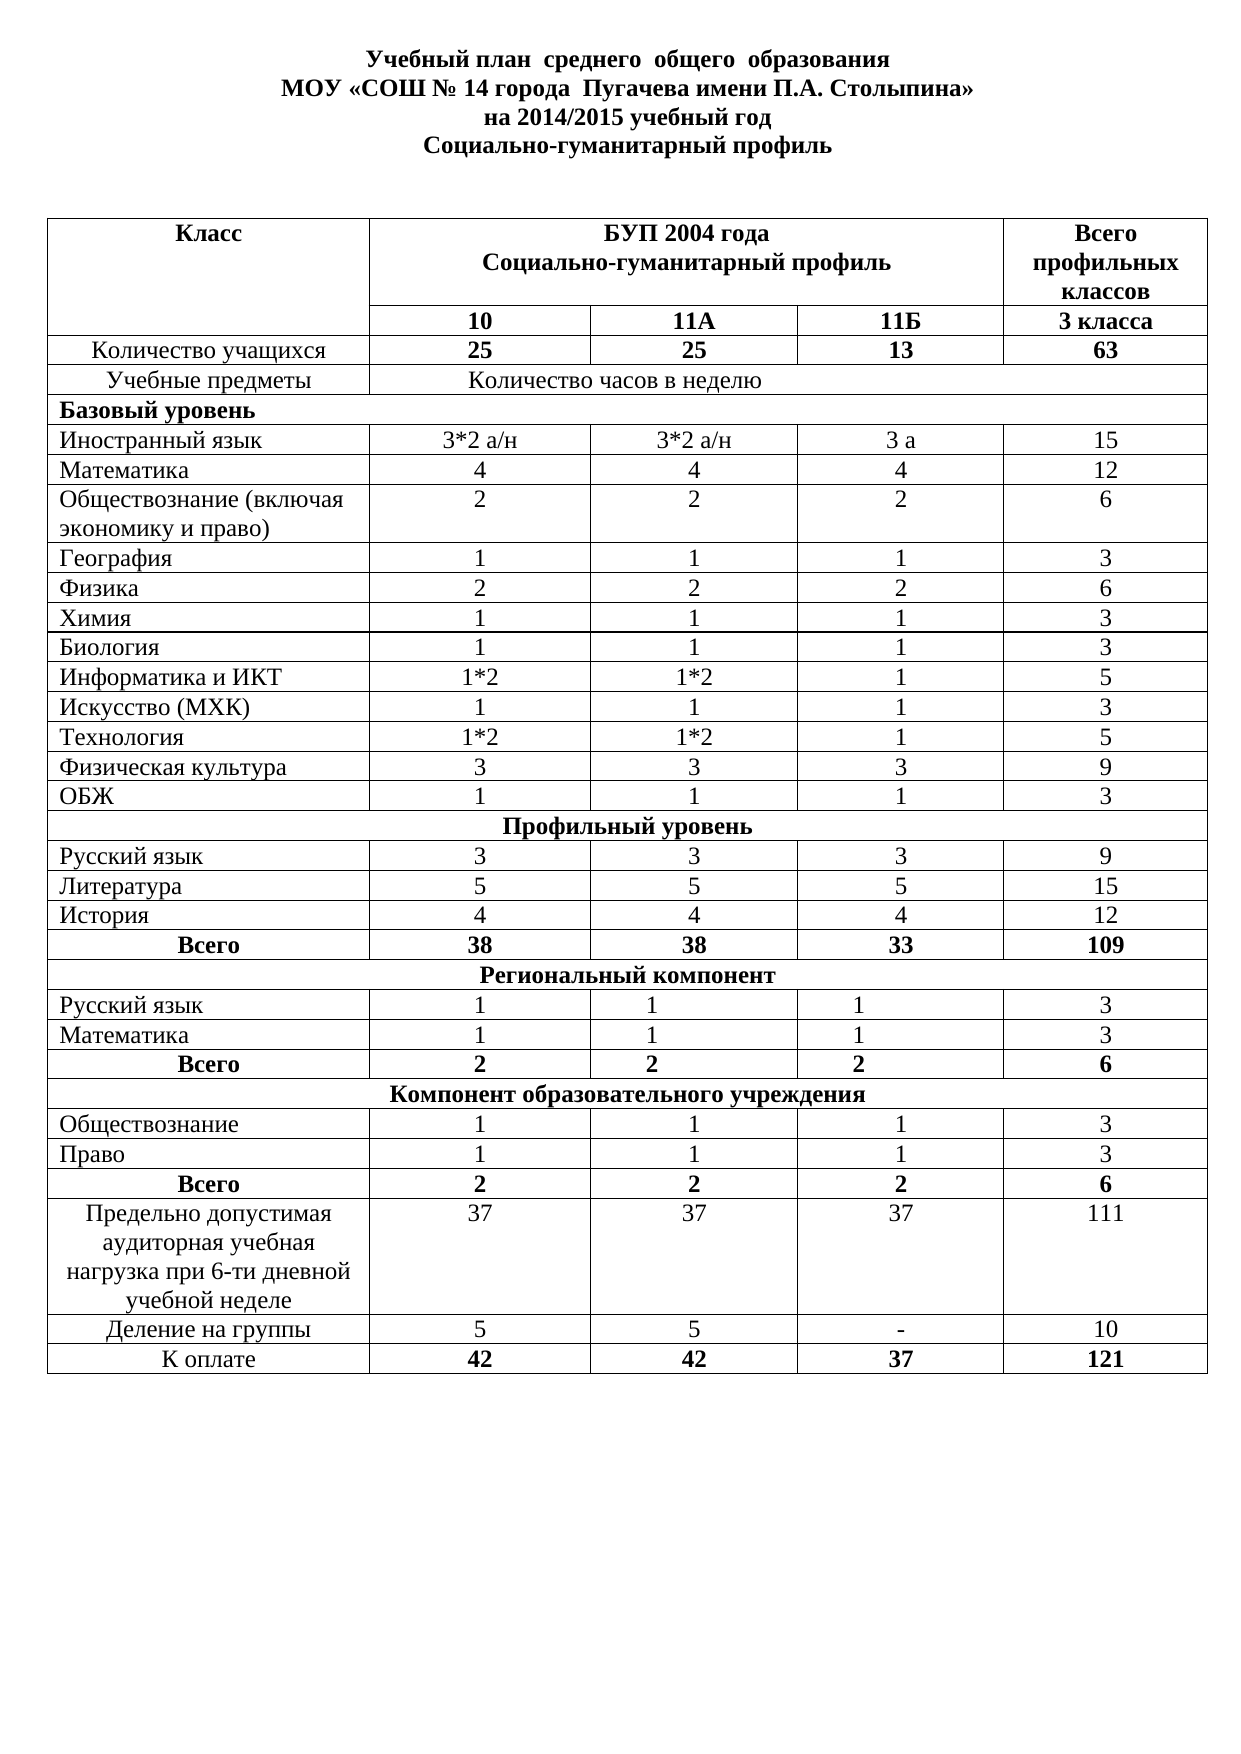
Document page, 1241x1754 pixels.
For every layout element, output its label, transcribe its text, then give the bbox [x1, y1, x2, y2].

table_cell 2 [591, 1050, 797, 1078]
table_cell Математика [48, 1020, 369, 1048]
table_cell 4 [591, 901, 797, 929]
table_cell 1 [591, 1139, 797, 1168]
table_cell Русский язык [48, 841, 369, 870]
text МОУ «СОШ № 14 города Пугачева имени П.А. Столыпина» [59, 73, 1196, 102]
table_cell 33 [798, 930, 1003, 959]
table_cell 2 [798, 485, 1003, 542]
table_header БУП 2004 года Социально-гуманитарный профиль [370, 219, 1003, 305]
table_cell 1 [370, 781, 590, 810]
table_cell 1 [370, 1109, 590, 1138]
table_cell География [48, 543, 369, 572]
table_cell 5 [798, 871, 1003, 899]
table_cell 1 [591, 781, 797, 810]
table_cell 37 [798, 1199, 1003, 1313]
text на 2014/2015 учебный год [59, 102, 1196, 131]
table_cell 2 [370, 573, 590, 602]
table_cell 3 [370, 752, 590, 780]
table_cell Деление на группы [48, 1315, 369, 1343]
table_cell 12 [1004, 901, 1207, 929]
table_cell 5 [591, 1315, 797, 1343]
table_cell 4 [370, 901, 590, 929]
table_cell Русский язык [48, 990, 369, 1019]
table_cell 1 [798, 1139, 1003, 1168]
table_cell 1 [591, 1109, 797, 1138]
table_cell 6 [1004, 1169, 1207, 1197]
table_cell 1 [370, 1020, 590, 1048]
table_cell 1 [798, 662, 1003, 691]
table_cell 3 а [798, 425, 1003, 454]
table_cell 1 [370, 692, 590, 721]
table_cell 9 [1004, 752, 1207, 780]
table_header Класс [48, 219, 369, 334]
table_cell 3 [1004, 990, 1207, 1019]
table_cell 2 [370, 1050, 590, 1078]
table_cell Информатика и ИКТ [48, 662, 369, 691]
table_cell 25 [370, 336, 590, 364]
table_cell Количество часов в неделю [370, 365, 1207, 394]
table_cell 1 [370, 633, 590, 661]
list Социально-гуманитарный профиль [59, 131, 1196, 159]
table_cell Всего [48, 1050, 369, 1078]
table_cell 1 [798, 781, 1003, 810]
table_cell 1*2 [591, 722, 797, 751]
table_cell 1 [798, 722, 1003, 751]
table_cell 6 [1004, 485, 1207, 542]
table_cell 1 [591, 543, 797, 572]
table_cell 1 [798, 633, 1003, 661]
table_cell 38 [591, 930, 797, 959]
table_cell 15 [1004, 425, 1207, 454]
table_cell Технология [48, 722, 369, 751]
table_cell 37 [370, 1199, 590, 1313]
table_cell 3 [798, 841, 1003, 870]
table_cell 1 [591, 603, 797, 631]
table_cell 12 [1004, 455, 1207, 483]
table_cell 5 [1004, 722, 1207, 751]
table_cell 1 [798, 692, 1003, 721]
table_cell Количество учащихся [48, 336, 369, 364]
table_cell Искусство (МХК) [48, 692, 369, 721]
table_cell ОБЖ [48, 781, 369, 810]
table_cell 1 [591, 990, 797, 1019]
table_cell 121 [1004, 1344, 1207, 1373]
table_cell 3*2 а/н [591, 425, 797, 454]
table_cell 2 [591, 485, 797, 542]
table_cell 2 [798, 1169, 1003, 1197]
table_cell 2 [370, 1169, 590, 1197]
table_cell Региональный компонент [48, 960, 1207, 989]
table_cell 6 [1004, 573, 1207, 602]
table_cell 6 [1004, 1050, 1207, 1078]
table_cell Литература [48, 871, 369, 899]
table_cell 1 [798, 603, 1003, 631]
table_cell 5 [370, 871, 590, 899]
table_cell 13 [798, 336, 1003, 364]
table_cell Всего [48, 930, 369, 959]
table_cell 3 [1004, 543, 1207, 572]
table_cell Предельно допустимая аудиторная учебная нагрузка при 6-ти дневной учебной неделе [48, 1199, 369, 1313]
table_cell 3 [1004, 1139, 1207, 1168]
table_cell 5 [370, 1315, 590, 1343]
table_cell 1 [798, 543, 1003, 572]
table_cell 1 [370, 543, 590, 572]
table_cell 1 [591, 692, 797, 721]
table_cell 9 [1004, 841, 1207, 870]
table_cell К оплате [48, 1344, 369, 1373]
table_cell 4 [591, 455, 797, 483]
table_cell 1*2 [370, 662, 590, 691]
table_cell 3 [1004, 633, 1207, 661]
table_cell Обществознание [48, 1109, 369, 1138]
table_cell 3 [1004, 1020, 1207, 1048]
table_cell 1 [370, 603, 590, 631]
table_cell 4 [798, 455, 1003, 483]
table_cell 42 [591, 1344, 797, 1373]
table_cell 2 [798, 1050, 1003, 1078]
table_cell 3 [370, 841, 590, 870]
table_cell 3 [591, 752, 797, 780]
table_cell 3 [591, 841, 797, 870]
table_cell Учебные предметы [48, 365, 369, 394]
table_cell Право [48, 1139, 369, 1168]
table_header Всего профильных классов [1004, 219, 1207, 305]
table_cell 5 [1004, 662, 1207, 691]
table_cell 3 [1004, 781, 1207, 810]
table_cell 3 класса [1004, 306, 1207, 334]
table_cell 1 [370, 990, 590, 1019]
table_cell 5 [591, 871, 797, 899]
table_cell 1*2 [370, 722, 590, 751]
table_cell 4 [798, 901, 1003, 929]
table_cell 1 [370, 1139, 590, 1168]
table_cell 3*2 а/н [370, 425, 590, 454]
table_cell 1 [798, 1109, 1003, 1138]
table_cell Математика [48, 455, 369, 483]
table_cell 1*2 [591, 662, 797, 691]
table_cell 63 [1004, 336, 1207, 364]
table_cell 10 [370, 306, 590, 334]
table_cell Базовый уровень [48, 395, 1207, 424]
table_cell Химия [48, 603, 369, 631]
table_cell 25 [591, 336, 797, 364]
table_cell 1 [798, 990, 1003, 1019]
table_cell 10 [1004, 1315, 1207, 1343]
table_cell 11Б [798, 306, 1003, 334]
table_cell 11А [591, 306, 797, 334]
table_cell 37 [798, 1344, 1003, 1373]
table_cell Профильный уровень [48, 811, 1207, 840]
table_cell 1 [798, 1020, 1003, 1048]
table_cell 37 [591, 1199, 797, 1313]
table_cell 109 [1004, 930, 1207, 959]
table_cell 3 [798, 752, 1003, 780]
table_cell 3 [1004, 1109, 1207, 1138]
table_cell 2 [591, 573, 797, 602]
table_cell Обществознание (включая экономику и право) [48, 485, 369, 542]
table_cell - [798, 1315, 1003, 1343]
table_cell 38 [370, 930, 590, 959]
table_cell 111 [1004, 1199, 1207, 1313]
table_cell 4 [370, 455, 590, 483]
text Учебный план среднего общего образования [59, 44, 1196, 73]
table_cell 3 [1004, 692, 1207, 721]
table_cell Физическая культура [48, 752, 369, 780]
table_cell История [48, 901, 369, 929]
table_cell Биология [48, 633, 369, 661]
table_cell 1 [591, 1020, 797, 1048]
table_cell Компонент образовательного учреждения [48, 1079, 1207, 1108]
table_cell 1 [591, 633, 797, 661]
table_cell 2 [591, 1169, 797, 1197]
table_cell Иностранный язык [48, 425, 369, 454]
table_cell Физика [48, 573, 369, 602]
table_cell Всего [48, 1169, 369, 1197]
table_cell 42 [370, 1344, 590, 1373]
table_cell 15 [1004, 871, 1207, 899]
table_cell 3 [1004, 603, 1207, 631]
table_cell 2 [798, 573, 1003, 602]
table_cell 2 [370, 485, 590, 542]
